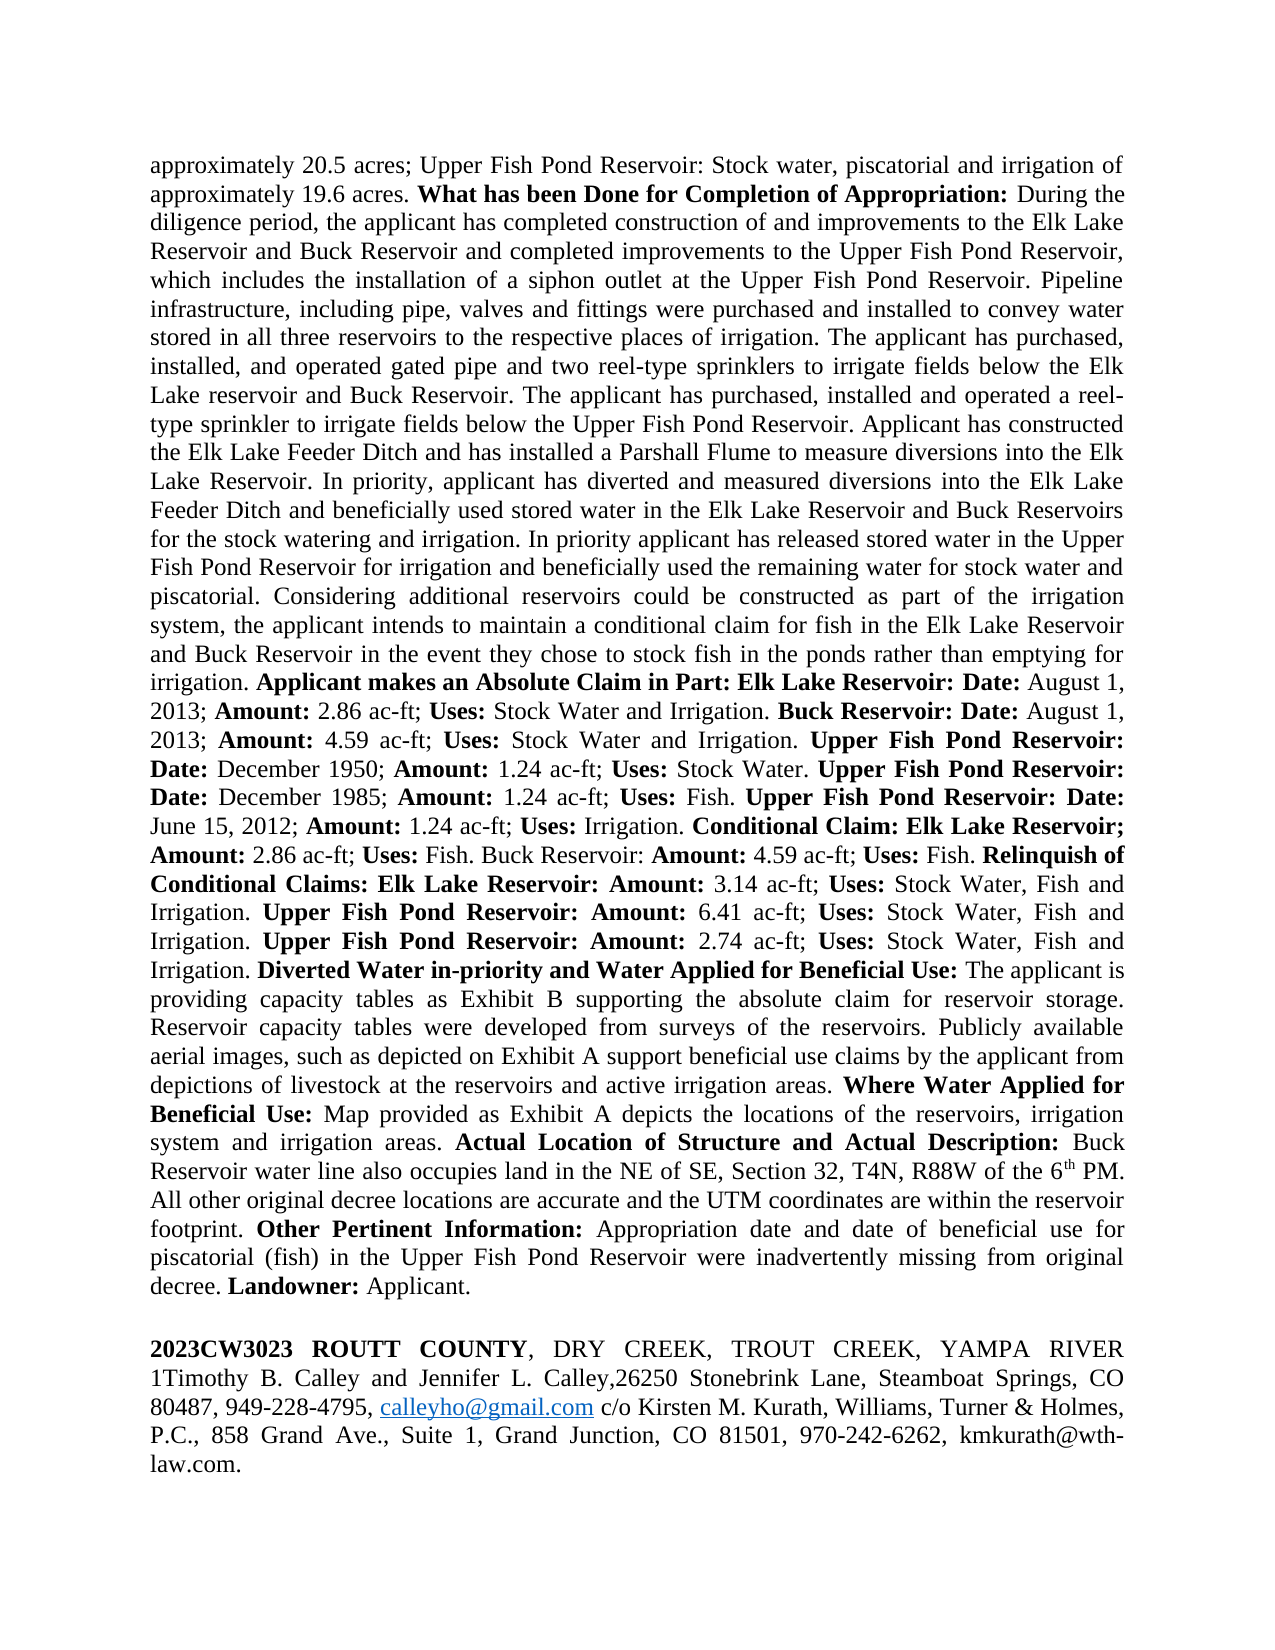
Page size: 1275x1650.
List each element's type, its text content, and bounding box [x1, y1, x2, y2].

text 2023CW3023 ROUTT COUNTY, DRY CREEK, TROUT CREEK, YAMPA RIVER Timothy B. Calley and Jennifer L. Calley,26250 Stonebrink Lane, Steamboat Springs, CO 80487, 949-228-4795, calleyho@gmail.com c/o Kirsten M. Kurath, Williams, Turner & Holmes, P.C., 858 Grand Ave., Suite 1, Grand Junction, CO 81501, 970-242-6262, kmkurath@wth-law.com. [150, 1334, 1125, 1478]
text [150, 150, 1125, 1300]
